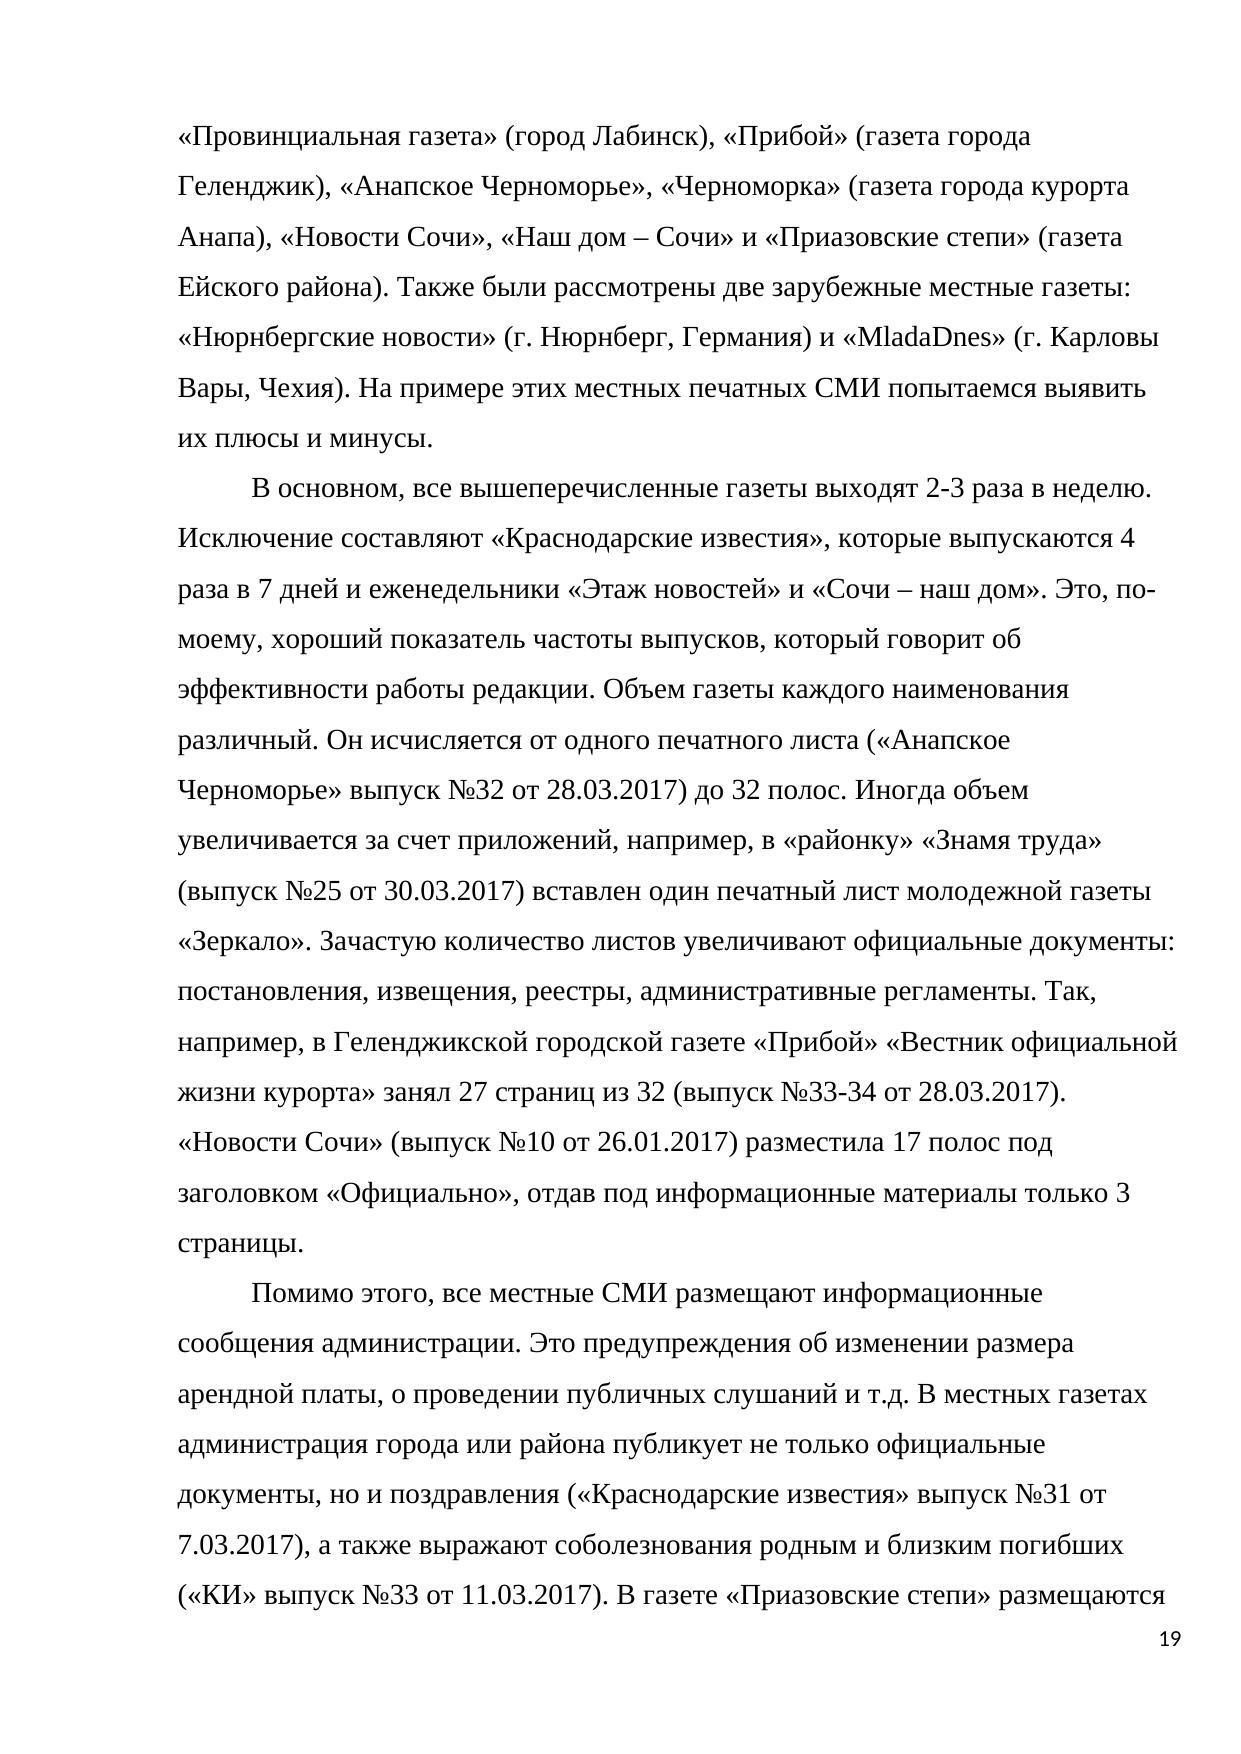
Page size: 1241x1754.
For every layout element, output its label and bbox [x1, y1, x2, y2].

text [177, 118, 1181, 1611]
